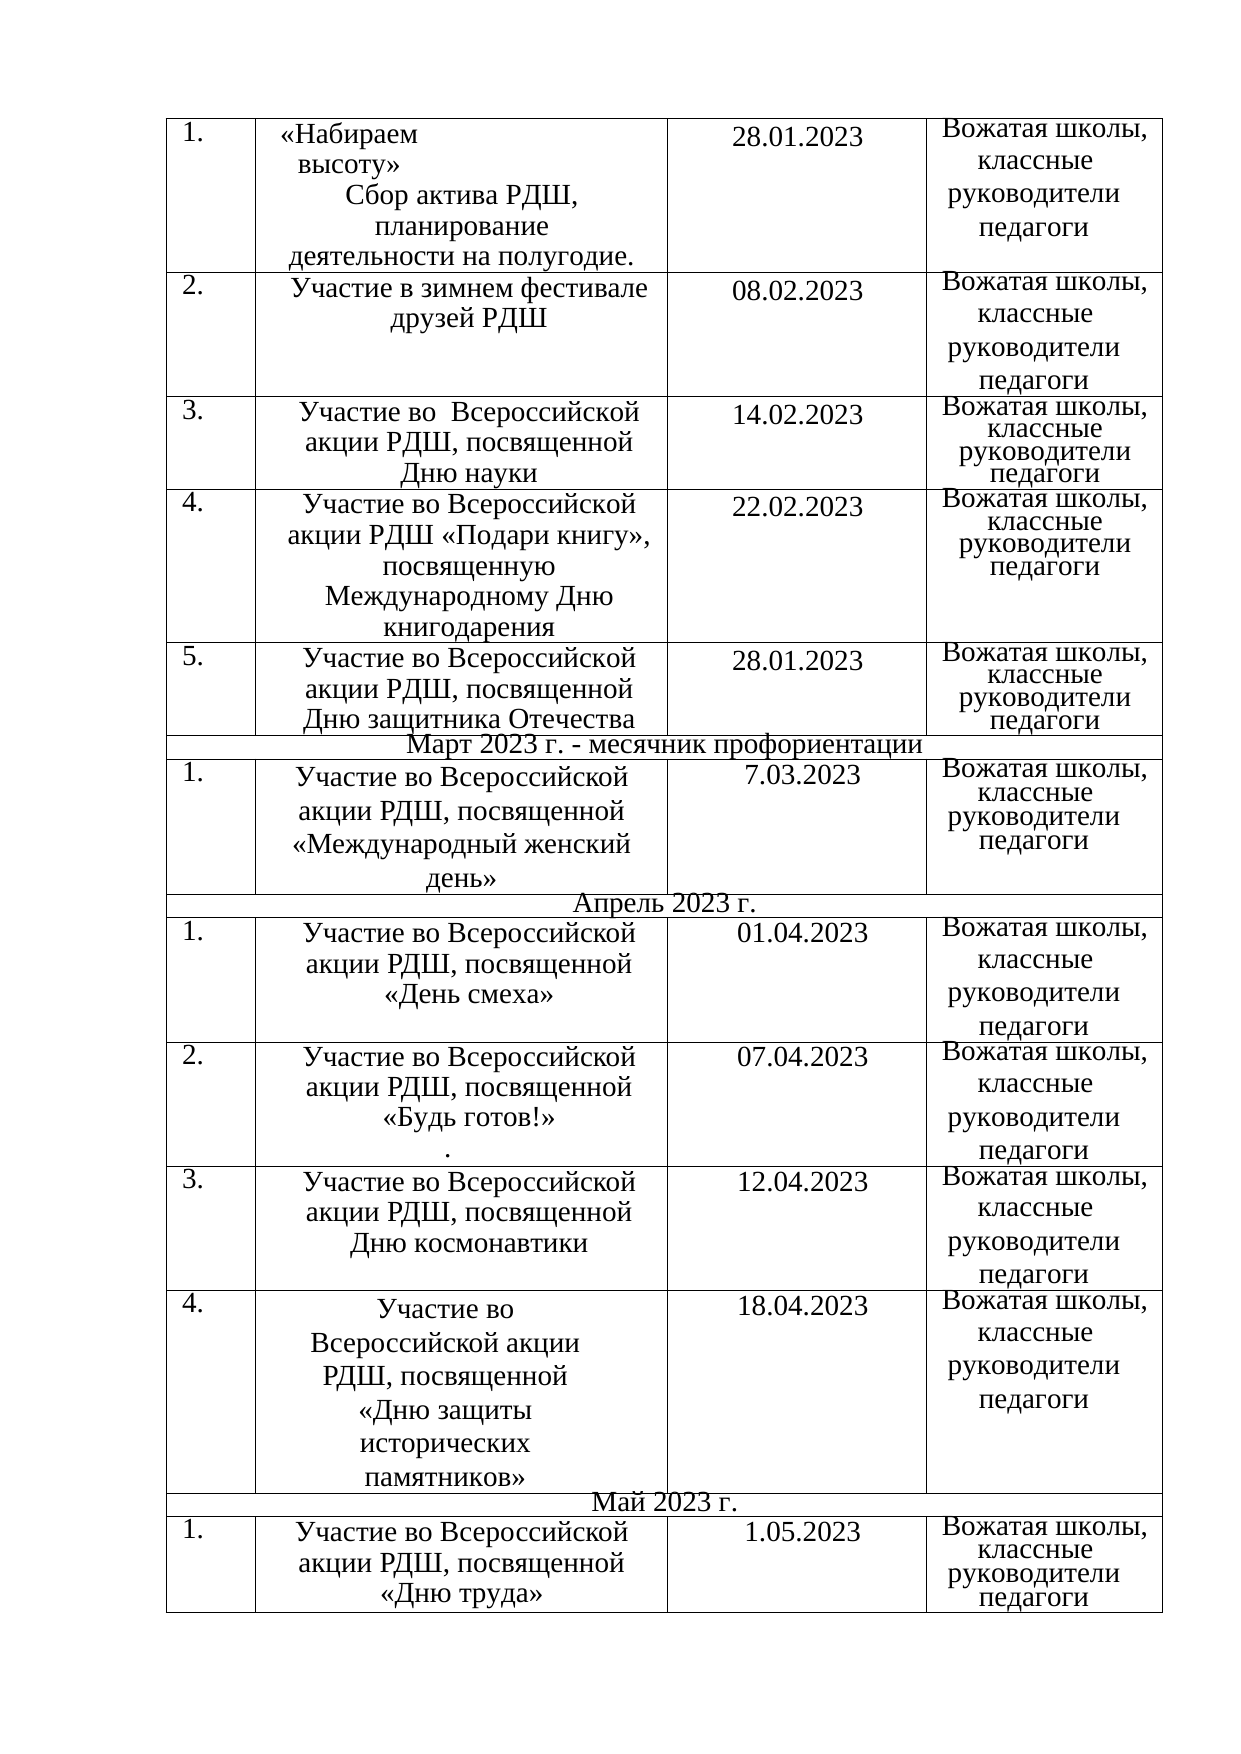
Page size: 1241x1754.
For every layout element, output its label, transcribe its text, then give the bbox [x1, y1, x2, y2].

table_cell Вожатая школы, классные руководители педагоги [927, 760, 1162, 894]
table_cell Март 2023 г. - месячник профориентации [167, 736, 766, 758]
table_cell 12.04.2023 [668, 1167, 926, 1290]
table_cell 1.05.2023 [668, 1517, 926, 1612]
table_cell Участие во Всероссийской акции РДШ, посвященной «Дню труда» [256, 1517, 667, 1612]
table_cell 28.01.2023 [668, 119, 926, 272]
table_cell Вожатая школы, классные руководители педагоги [927, 1043, 1162, 1166]
table_cell 08.02.2023 [668, 273, 926, 396]
table_cell 4. [167, 490, 255, 642]
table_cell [927, 273, 1162, 396]
table_cell 1. [167, 760, 255, 894]
table_cell Участие во Всероссийской акции РДШ, посвященной Дню защитника Отечества [256, 643, 667, 735]
table_cell Участие во Всероссийской акции РДШ «Подари книгу», посвященную Международному Дню книгодарения [256, 490, 667, 642]
table_cell 2. [167, 273, 255, 396]
table_cell 14.02.2023 [668, 397, 926, 488]
table_cell Вожатая школы, классные руководители педагоги [927, 1167, 1162, 1290]
table_cell Участие во Всероссийской акции РДШ, посвященной «Дню защиты исторических памятников» [256, 1291, 667, 1492]
table_cell 22.02.2023 [668, 490, 926, 642]
table_cell Май 2023 г. [167, 1494, 1162, 1516]
table_cell Вожатая школы, классные руководители педагоги [927, 490, 1162, 642]
table_cell 1. [167, 1517, 255, 1612]
table_cell Участие в зимнем фестивале друзей РДШ [256, 273, 667, 396]
table_cell Март 2023 г. - месячник профориентации [769, 736, 1162, 758]
table_cell Вожатая школы, классные руководители педагоги [927, 397, 1162, 488]
table_cell Участие во Всероссийской акции РДШ, посвященной «Международный женский день» [256, 760, 667, 894]
table_cell Участие во Всероссийской акции РДШ, посвященной Дню космонавтики [256, 1167, 667, 1290]
table_cell 1. [167, 119, 255, 272]
table_cell 01.04.2023 [668, 918, 926, 1042]
table_cell Вожатая школы, классные руководители педагоги [927, 643, 1162, 735]
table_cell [927, 119, 1162, 272]
table_cell Апрель 2023 г. [167, 895, 1162, 917]
table_cell 4. [167, 1291, 255, 1492]
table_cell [927, 1517, 1162, 1612]
table_cell Вожатая школы, классные руководители педагоги [927, 918, 1162, 1042]
table_cell 07.04.2023 [668, 1043, 926, 1166]
table_cell Участие во Всероссийской акции РДШ, посвященной «День смеха» [256, 918, 667, 1042]
table_cell 2. [167, 1043, 255, 1166]
table_cell 3. [167, 397, 255, 488]
table_cell 3. [167, 1167, 255, 1290]
table_cell 1. [167, 918, 255, 1042]
table_cell «Набираем высоту» Сбор актива РДШ, планирование деятельности на полугодие. [256, 119, 667, 272]
table_cell 5. [167, 643, 255, 735]
table_cell Участие во Всероссийской акции РДШ, посвященной Дню науки [256, 397, 667, 488]
table_cell Участие во Всероссийской акции РДШ, посвященной «Будь готов!» . [256, 1043, 667, 1166]
table_cell 7.03.2023 [668, 760, 926, 894]
table_cell 28.01.2023 [668, 643, 926, 735]
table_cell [927, 1291, 1162, 1492]
table_cell 18.04.2023 [668, 1291, 926, 1492]
